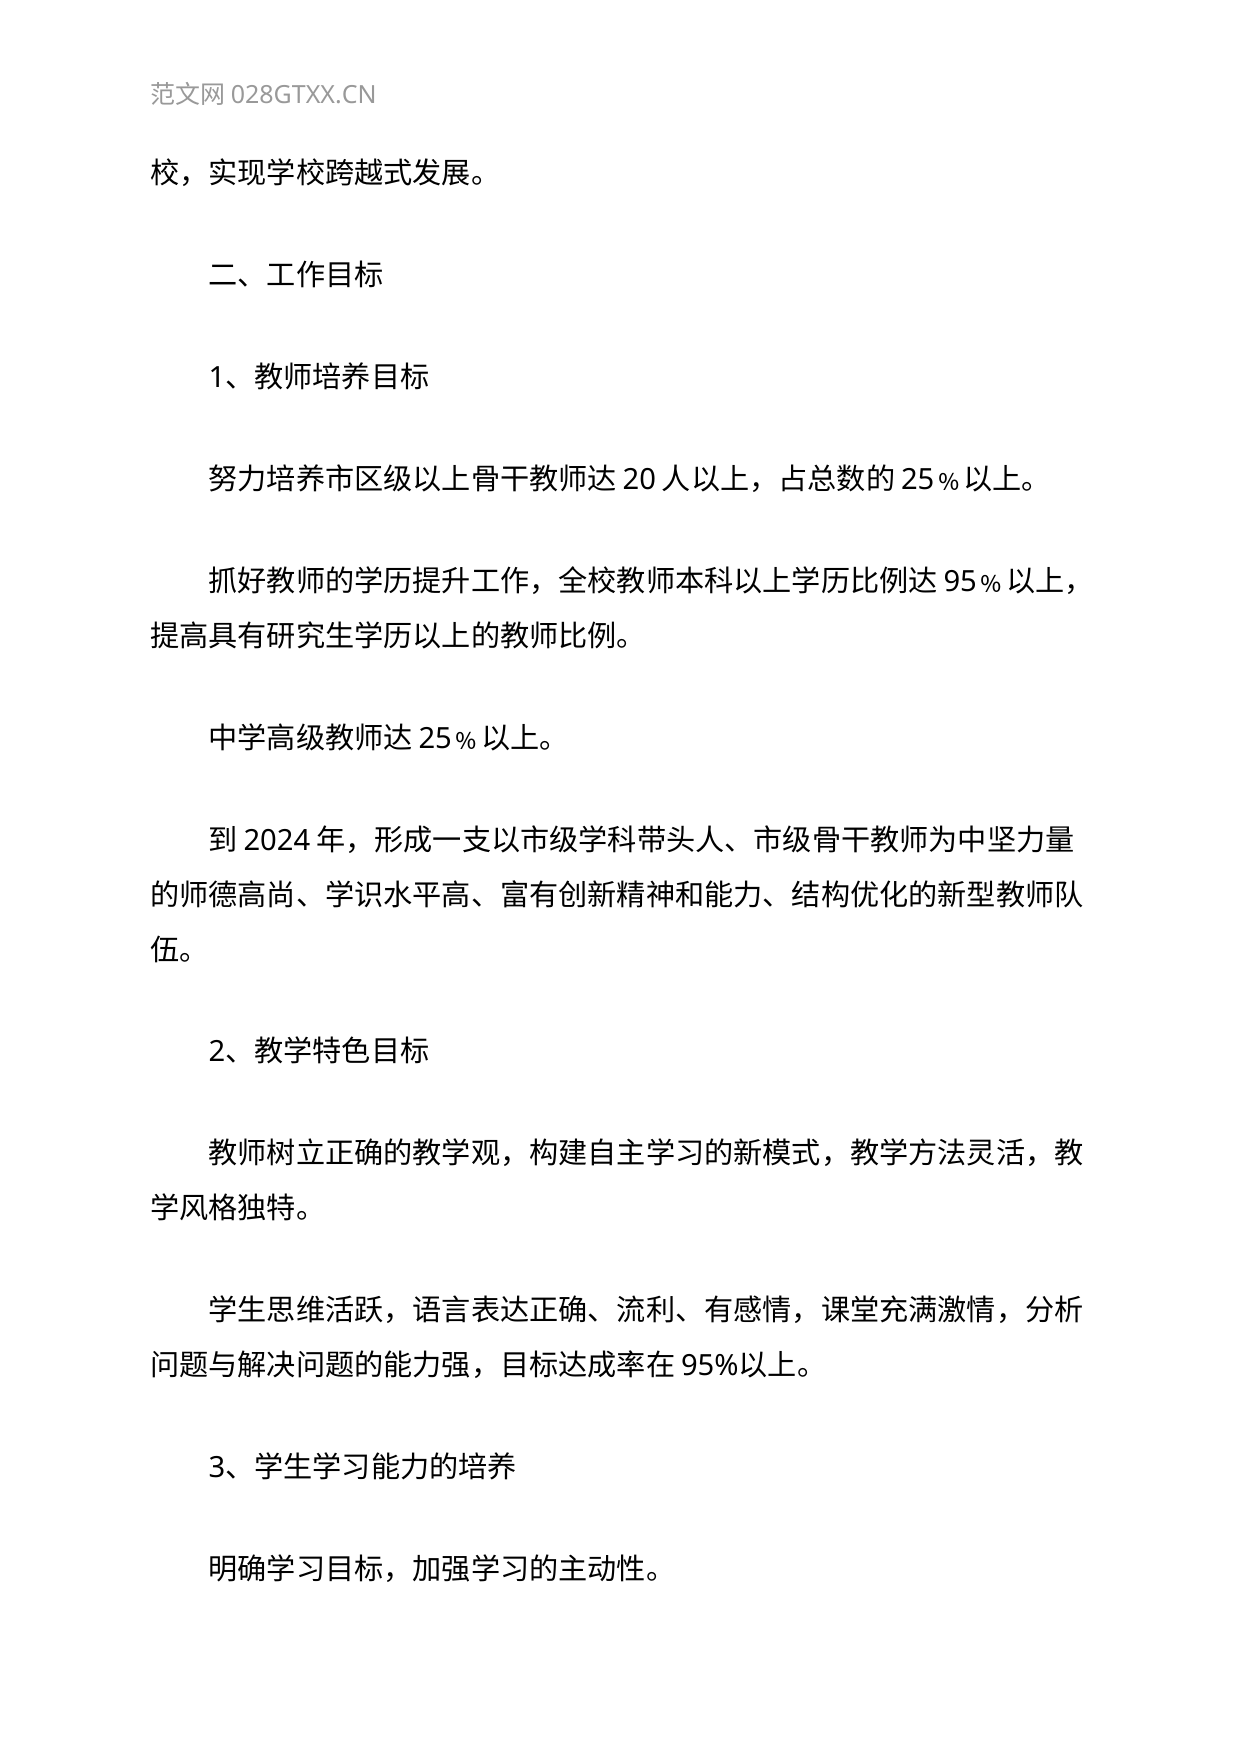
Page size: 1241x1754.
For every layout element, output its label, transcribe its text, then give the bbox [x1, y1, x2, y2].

text 努力培养市区级以上骨干教师达20人以上，占总数的25﹪以上。 [150, 456, 1090, 498]
text 1、教师培养目标 [150, 353, 1090, 396]
text 抓好教师的学历提升工作，全校教师本科以上学历比例达95﹪以上，提高具有研究生学历以上的教师比例。 [150, 557, 1090, 655]
text 教师树立正确的教学观，构建自主学习的新模式，教学方法灵活，教学风格独特。 [150, 1130, 1090, 1227]
text 二、工作目标 [150, 252, 1090, 294]
text 中学高级教师达25﹪以上。 [150, 714, 1090, 757]
text 到2024年，形成一支以市级学科带头人、市级骨干教师为中坚力量的师德高尚、学识水平高、富有创新精神和能力、结构优化的新型教师队伍。 [150, 816, 1090, 968]
text 3、学生学习能力的培养 [150, 1443, 1090, 1486]
text 学生思维活跃，语言表达正确、流利、有感情，课堂充满激情，分析问题与解决问题的能力强，目标达成率在95%以上。 [150, 1287, 1090, 1384]
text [150, 150, 1090, 192]
text 2、教学特色目标 [150, 1028, 1090, 1070]
text 明确学习目标，加强学习的主动性。 [150, 1545, 1090, 1588]
